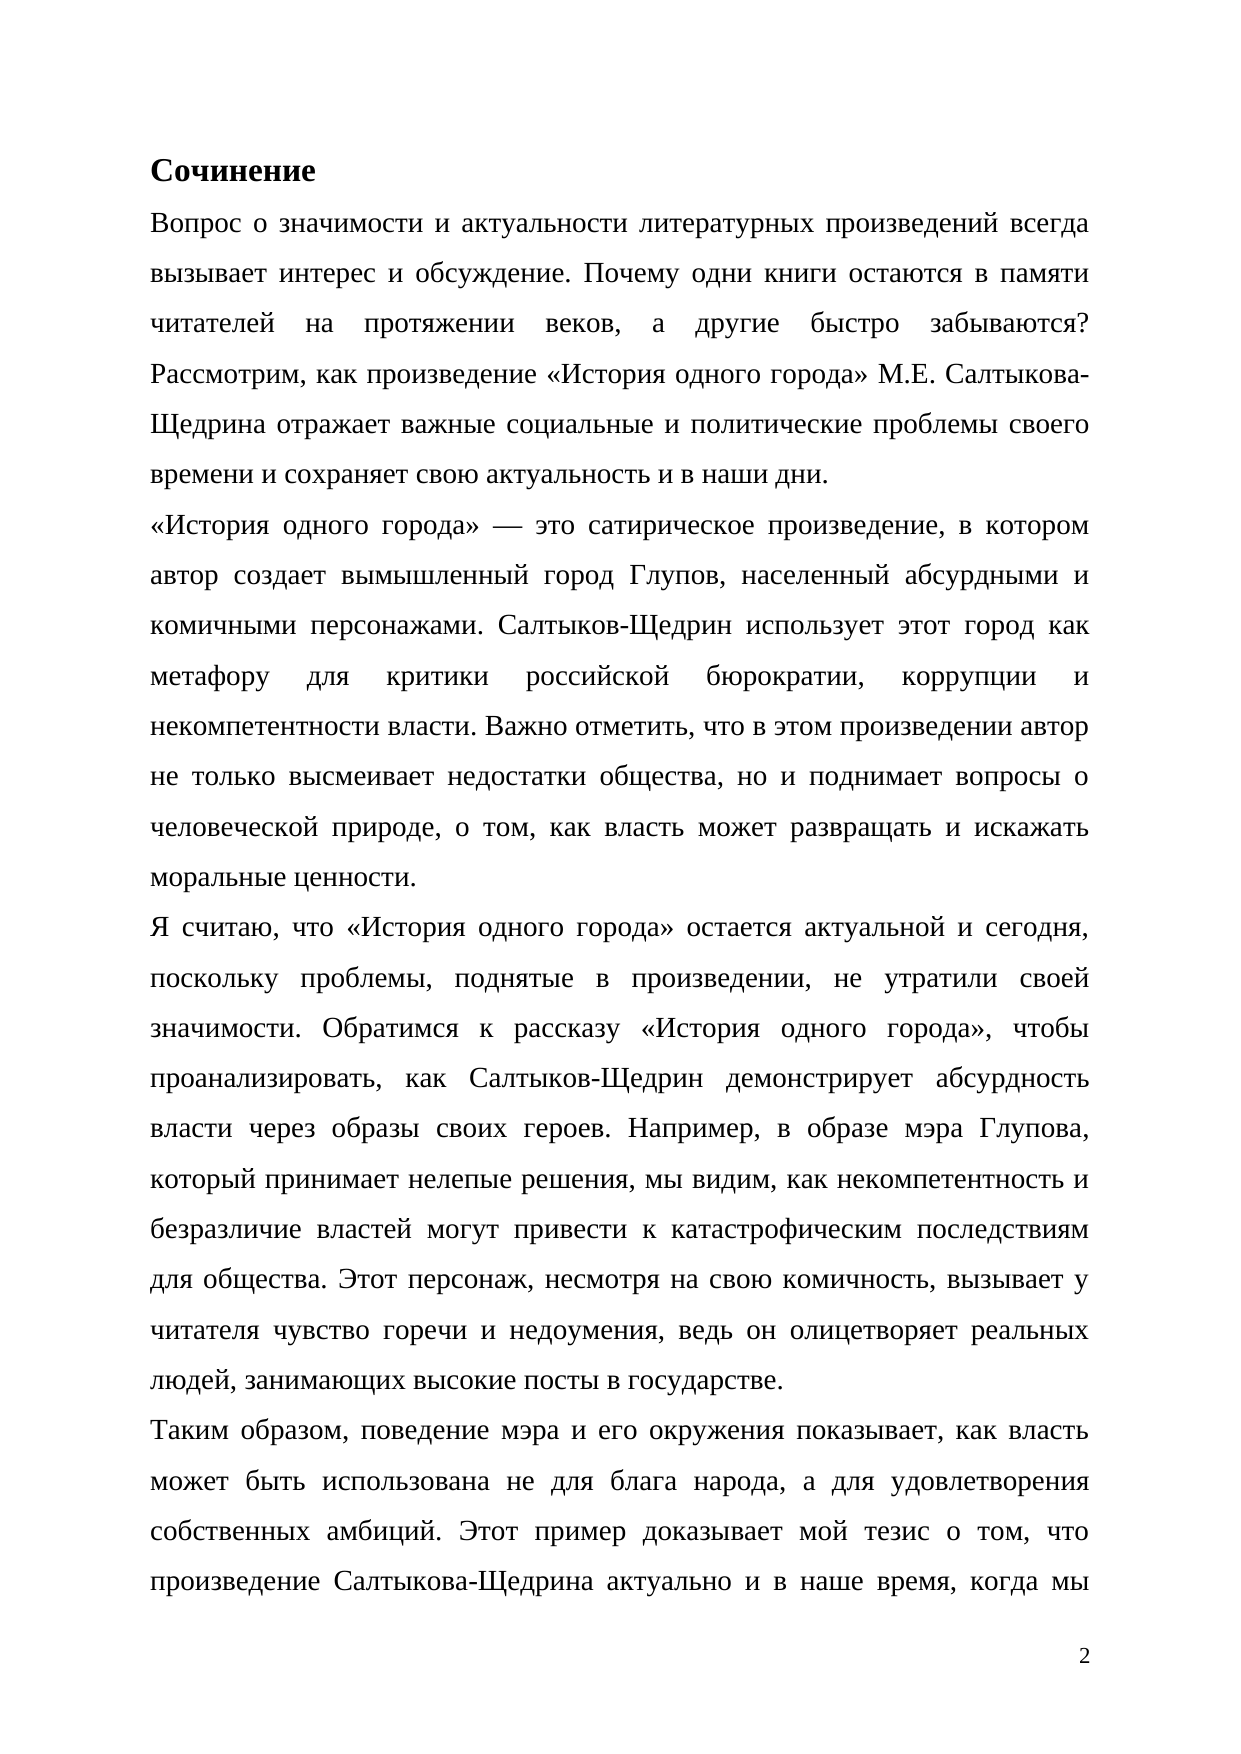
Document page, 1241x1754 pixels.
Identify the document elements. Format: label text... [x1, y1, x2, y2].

subtitle Сочинение [150, 150, 1090, 188]
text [150, 1412, 1090, 1597]
text Вопрос о значимости и актуальности литературных произведений всегда вызывает интерес и обсуждение. Почему одни книги остаются в памяти читателей на протяжении веков, а другие быстро забываются? Рассмотрим, как произведение «История одного города» М.Е. Салтыкова-Щедрина отражает важные социальные и политические проблемы своего времени и сохраняет свою актуальность и в наши дни. [150, 205, 1090, 490]
text Я считаю, что «История одного города» остается актуальной и сегодня, поскольку проблемы, поднятые в произведении, не утратили своей значимости. Обратимся к рассказу «История одного города», чтобы проанализировать, как Салтыков-Щедрин демонстрирует абсурдность власти через образы своих героев. Например, в образе мэра Глупова, который принимает нелепые решения, мы видим, как некомпетентность и безразличие властей могут привести к катастрофическим последствиям для общества. Этот персонаж, несмотря на свою комичность, вызывает у читателя чувство горечи и недоумения, ведь он олицетворяет реальных людей, занимающих высокие посты в государстве. [150, 909, 1090, 1396]
text «История одного города» — это сатирическое произведение, в котором автор создает вымышленный город Глупов, населенный абсурдными и комичными персонажами. Салтыков-Щедрин использует этот город как метафору для критики российской бюрократии, коррупции и некомпетентности власти. Важно отметить, что в этом произведении автор не только высмеивает недостатки общества, но и поднимает вопросы о человеческой природе, о том, как власть может развращать и искажать моральные ценности. [150, 507, 1090, 893]
